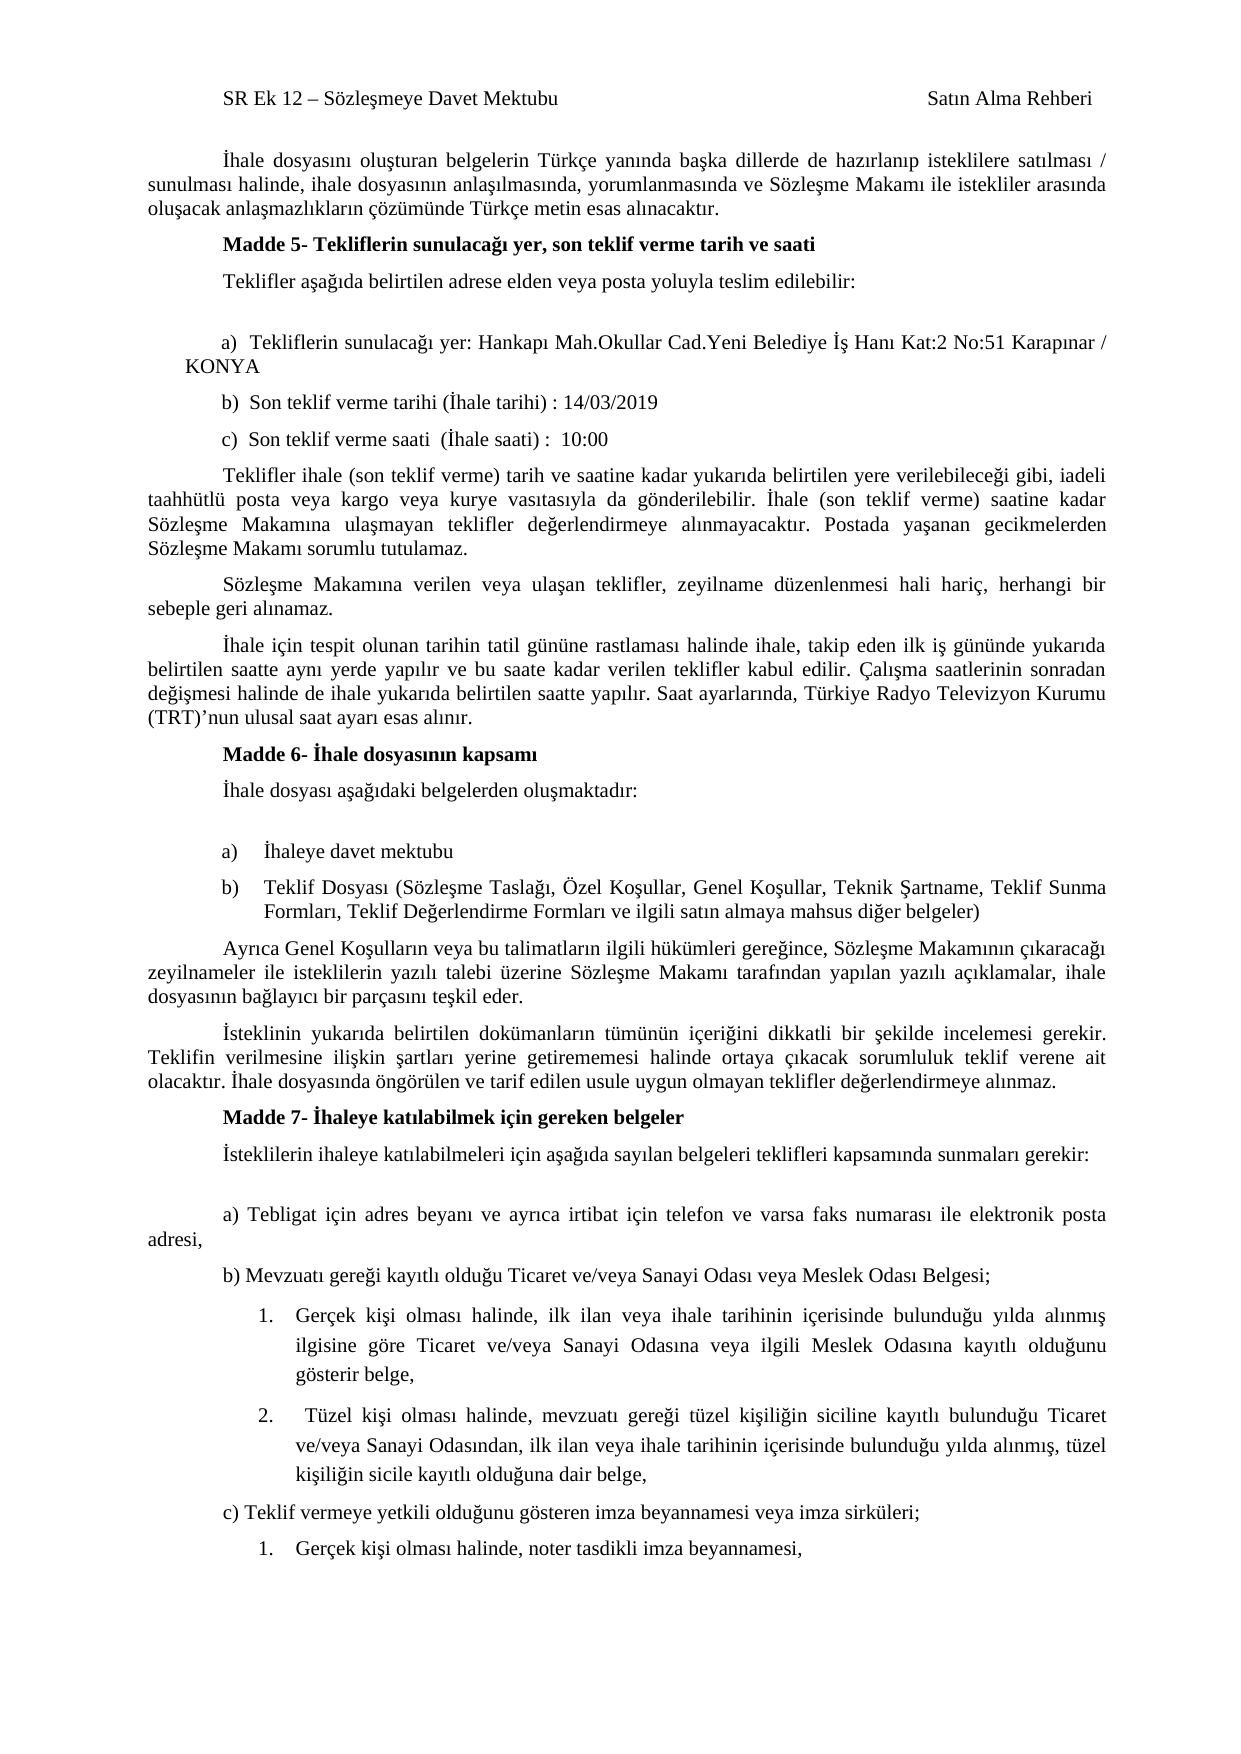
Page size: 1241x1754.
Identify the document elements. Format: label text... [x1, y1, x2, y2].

text c) Son teklif verme saati (İhale saati) : 10:00 [185, 427, 1107, 451]
text İhale dosyasını oluşturan belgelerin Türkçe yanında başka dillerde de hazırlanıp isteklilere satılması / sunulması halinde, ihale dosyasının anlaşılmasında, yorumlanmasında ve Sözleşme Makamı ile istekliler arasında oluşacak anlaşmazlıkların çözümünde Türkçe metin esas alınacaktır. [148, 148, 1107, 220]
text c) Teklif vermeye yetkili olduğunu gösteren imza beyannamesi veya imza sirküleri; [148, 1499, 1107, 1524]
text a) Tebligat için adres beyanı ve ayrıca irtibat için telefon ve varsa faks numarası ile elektronik posta adresi, [148, 1202, 1107, 1251]
text Madde 5- Tekliflerin sunulacağı yer, son teklif verme tarih ve saati [148, 232, 1107, 256]
text İsteklinin yukarıda belirtilen dokümanların tümünün içeriğini dikkatli bir şekilde incelemesi gerekir. Teklifin verilmesine ilişkin şartları yerine getirememesi halinde ortaya çıkacak sorumluluk teklif verene ait olacaktır. İhale dosyasında öngörülen ve tarif edilen usule uygun olmayan teklifler değerlendirmeye alınmaz. [148, 1021, 1107, 1093]
text İsteklilerin ihaleye katılabilmeleri için aşağıda sayılan belgeleri teklifleri kapsamında sunmaları gerekir: [148, 1142, 1107, 1166]
text Teklifler ihale (son teklif verme) tarih ve saatine kadar yukarıda belirtilen yere verilebileceği gibi, iadeli taahhütlü posta veya kargo veya kurye vasıtasıyla da gönderilebilir. İhale (son teklif verme) saatine kadar Sözleşme Makamına ulaşmayan teklifler değerlendirmeye alınmayacaktır. Postada yaşanan gecikmelerden Sözleşme Makamı sorumlu tutulamaz. [148, 463, 1107, 559]
list Teklif Dosyası (Sözleşme Taslağı, Özel Koşullar, Genel Koşullar, Teknik Şartname, Teklif Sunma Formları, Teklif Değerlendirme Formları ve ilgili satın almaya mahsus diğer belgeler) [221, 875, 1107, 923]
text İhale dosyası aşağıdaki belgelerden oluşmaktadır: [148, 778, 1107, 802]
text a) Tekliflerin sunulacağı yer: Hankapı Mah.Okullar Cad.Yeni Belediye İş Hanı Kat:2 No:51 Karapınar / KONYA [185, 329, 1107, 378]
text Madde 7- İhaleye katılabilmek için gereken belgeler [148, 1105, 1107, 1129]
text Madde 6- İhale dosyasının kapsamı [148, 741, 1107, 766]
list İhaleye davet mektubu [221, 839, 1107, 863]
text b) Son teklif verme tarihi (İhale tarihi) : 14/03/2019 [185, 390, 1107, 414]
list Gerçek kişi olması halinde, noter tasdikli imza beyannamesi, [258, 1536, 1107, 1560]
text b) Mevzuatı gereği kayıtlı olduğu Ticaret ve/veya Sanayi Odası veya Meslek Odası Belgesi; [148, 1263, 1107, 1287]
text Sözleşme Makamına verilen veya ulaşan teklifler, zeyilname düzenlenmesi hali hariç, herhangi bir sebeple geri alınamaz. [148, 572, 1107, 620]
list Gerçek kişi olması halinde, ilk ilan veya ihale tarihinin içerisinde bulunduğu yılda alınmış ilgisine göre Ticaret ve/veya Sanayi Odasına veya ilgili Meslek Odasına kayıtlı olduğunu gösterir belge, [258, 1299, 1107, 1387]
text İhale için tespit olunan tarihin tatil gününe rastlaması halinde ihale, takip eden ilk iş gününde yukarıda belirtilen saatte aynı yerde yapılır ve bu saate kadar verilen teklifler kabul edilir. Çalışma saatlerinin sonradan değişmesi halinde de ihale yukarıda belirtilen saatte yapılır. Saat ayarlarında, Türkiye Radyo Televizyon Kurumu (TRT)’nun ulusal saat ayarı esas alınır. [148, 633, 1107, 729]
list Tüzel kişi olması halinde, mevzuatı gereği tüzel kişiliğin siciline kayıtlı bulunduğu Ticaret ve/veya Sanayi Odasından, ilk ilan veya ihale tarihinin içerisinde bulunduğu yılda alınmış, tüzel kişiliğin sicile kayıtlı olduğuna dair belge, [258, 1399, 1107, 1487]
text Teklifler aşağıda belirtilen adrese elden veya posta yoluyla teslim edilebilir: [148, 269, 1107, 293]
text Ayrıca Genel Koşulların veya bu talimatların ilgili hükümleri gereğince, Sözleşme Makamının çıkaracağı zeyilnameler ile isteklilerin yazılı talebi üzerine Sözleşme Makamı tarafından yapılan yazılı açıklamalar, ihale dosyasının bağlayıcı bir parçasını teşkil eder. [148, 936, 1107, 1008]
